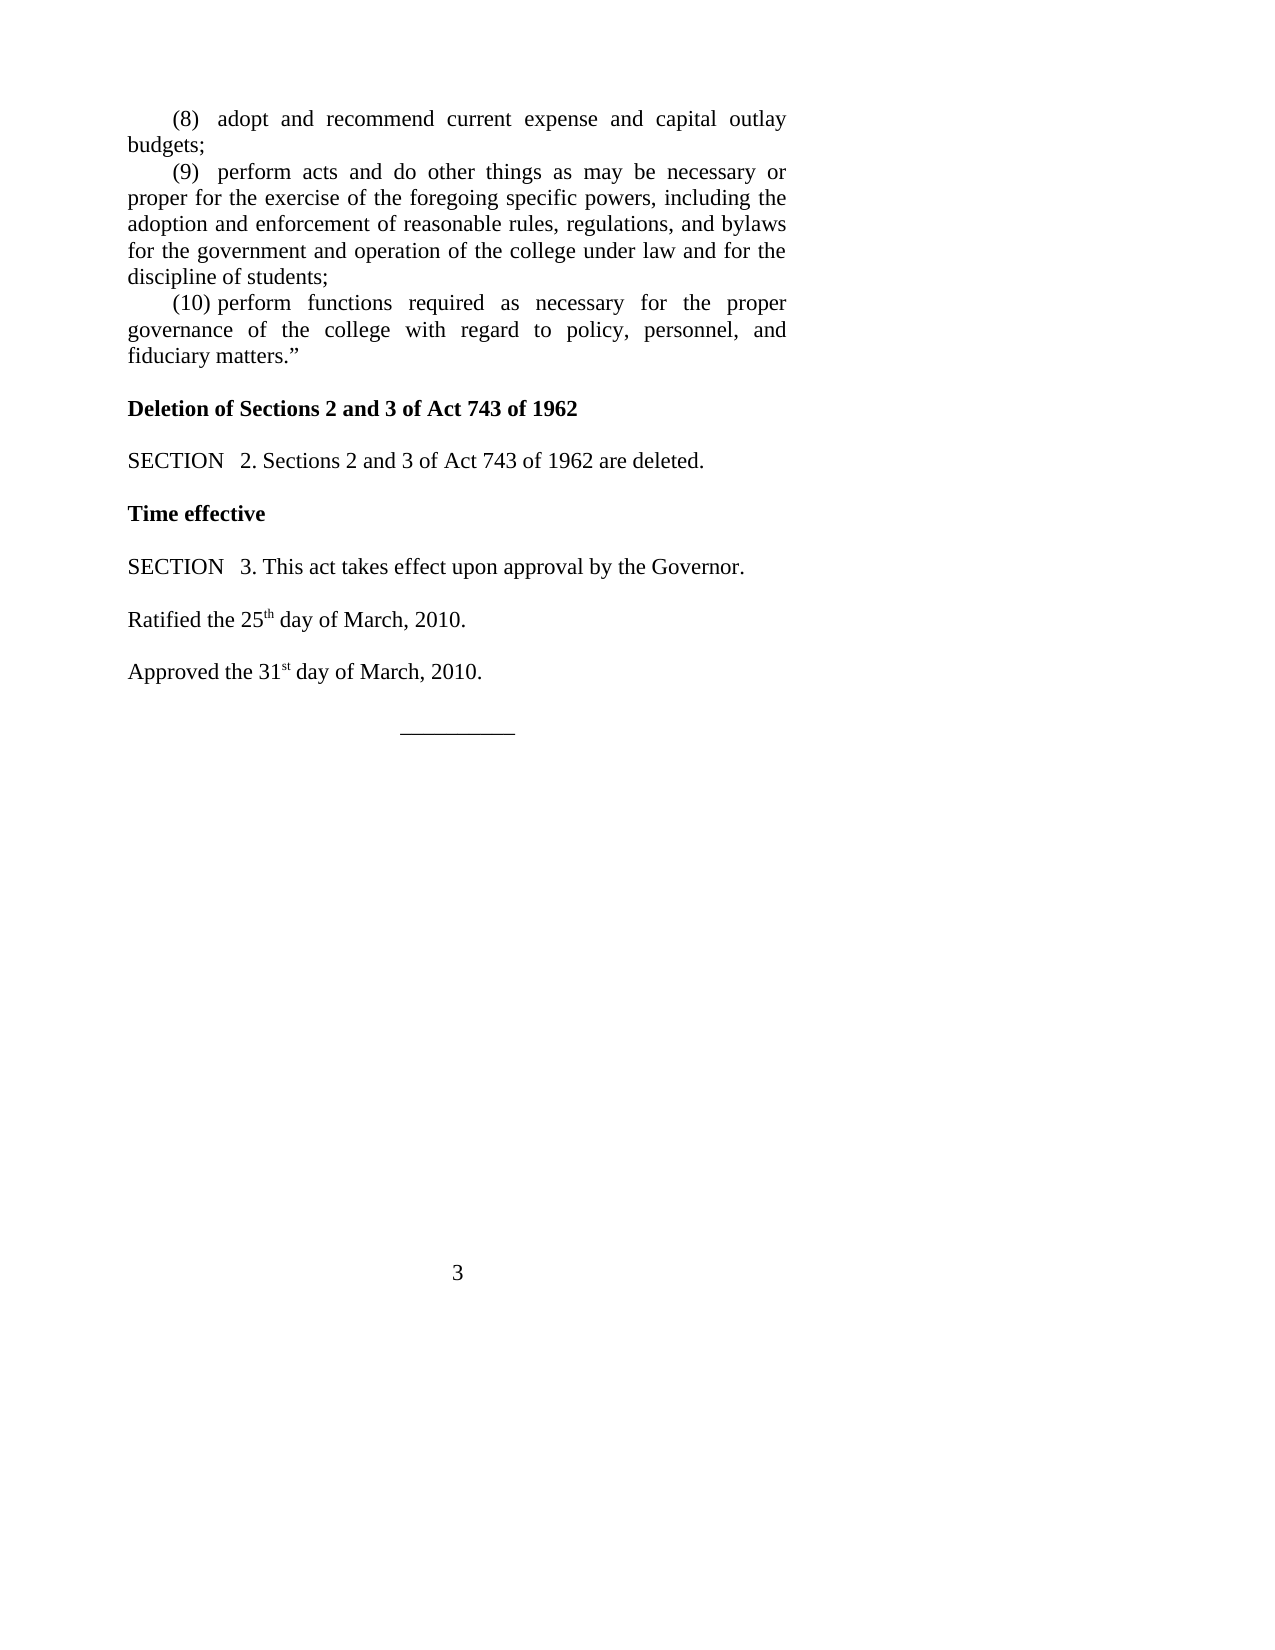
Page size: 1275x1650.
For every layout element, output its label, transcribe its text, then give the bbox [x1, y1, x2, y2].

text (9) perform acts and do other things as may be necessary or proper for the exercise of the foregoing specific powers, including the adoption and enforcement of reasonable rules, regulations, and bylaws for the government and operation of the college under law and for the discipline of students; [127, 158, 787, 289]
text __________ [127, 711, 787, 737]
text SECTION 2. Sections 2 and 3 of Act 743 of 1962 are deleted. [127, 448, 787, 474]
text SECTION 3. This act takes effect upon approval by the Governor. [127, 553, 787, 579]
text Time effective [127, 500, 787, 527]
text (10) perform functions required as necessary for the proper governance of the college with regard to policy, personnel, and fiduciary matters.” [127, 289, 787, 368]
text (8) adopt and recommend current expense and capital outlay budgets; [127, 105, 787, 158]
text Approved the 31st day of March, 2010. [127, 658, 787, 685]
text Deletion of Sections 2 and 3 of Act 743 of 1962 [127, 395, 787, 421]
text Ratified the 25th day of March, 2010. [127, 606, 787, 632]
